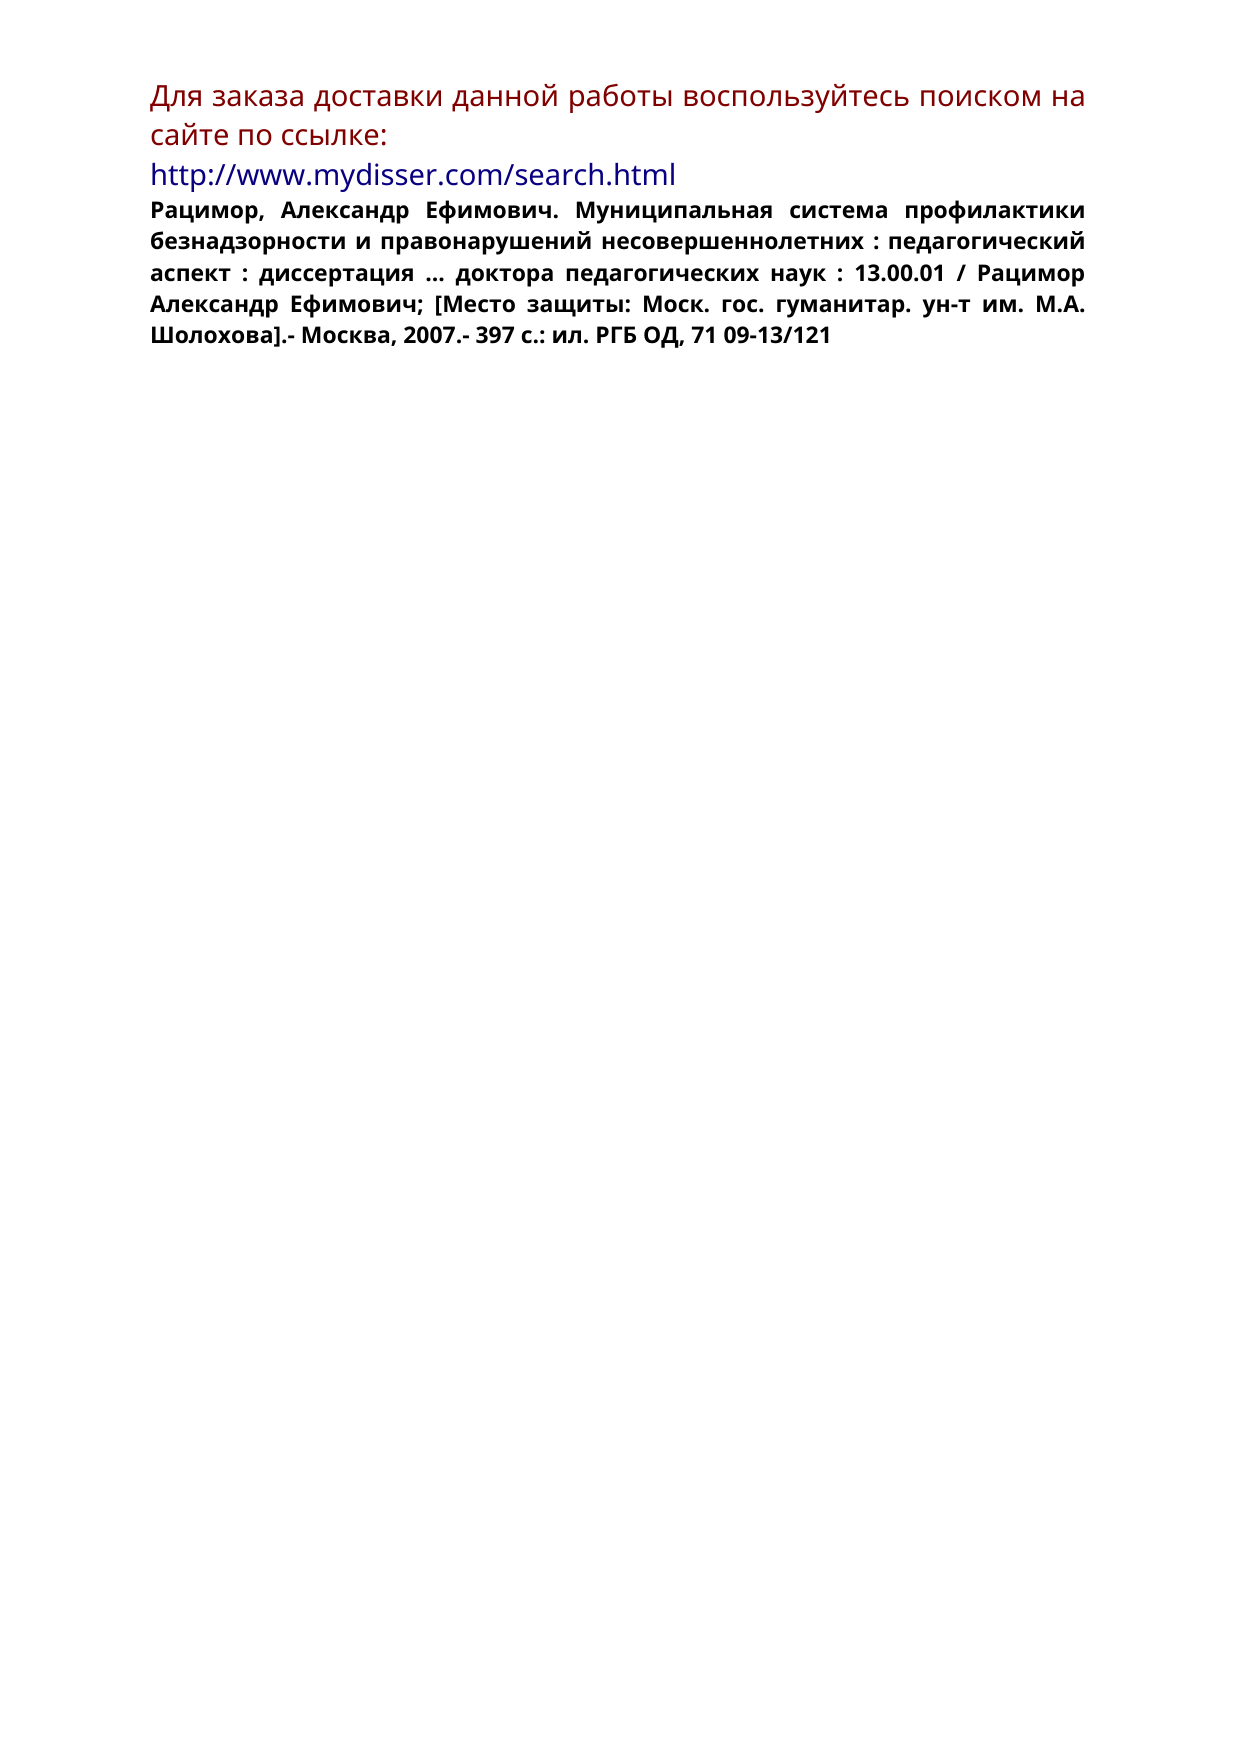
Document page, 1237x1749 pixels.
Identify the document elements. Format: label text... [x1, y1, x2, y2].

text Рацимор, Александр Ефимович. Муниципальная система профилактики безнадзорности и правонарушений несовершеннолетних : педагогический аспект : диссертация ... доктора педагогических наук : 13.00.01 / Рацимор Александр Ефимович; [Место защиты: Моск. гос. гуманитар. ун-т им. М.А. Шолохова].- Москва, 2007.- 397 с.: ил. РГБ ОД, 71 09-13/121 [150, 194, 1086, 350]
